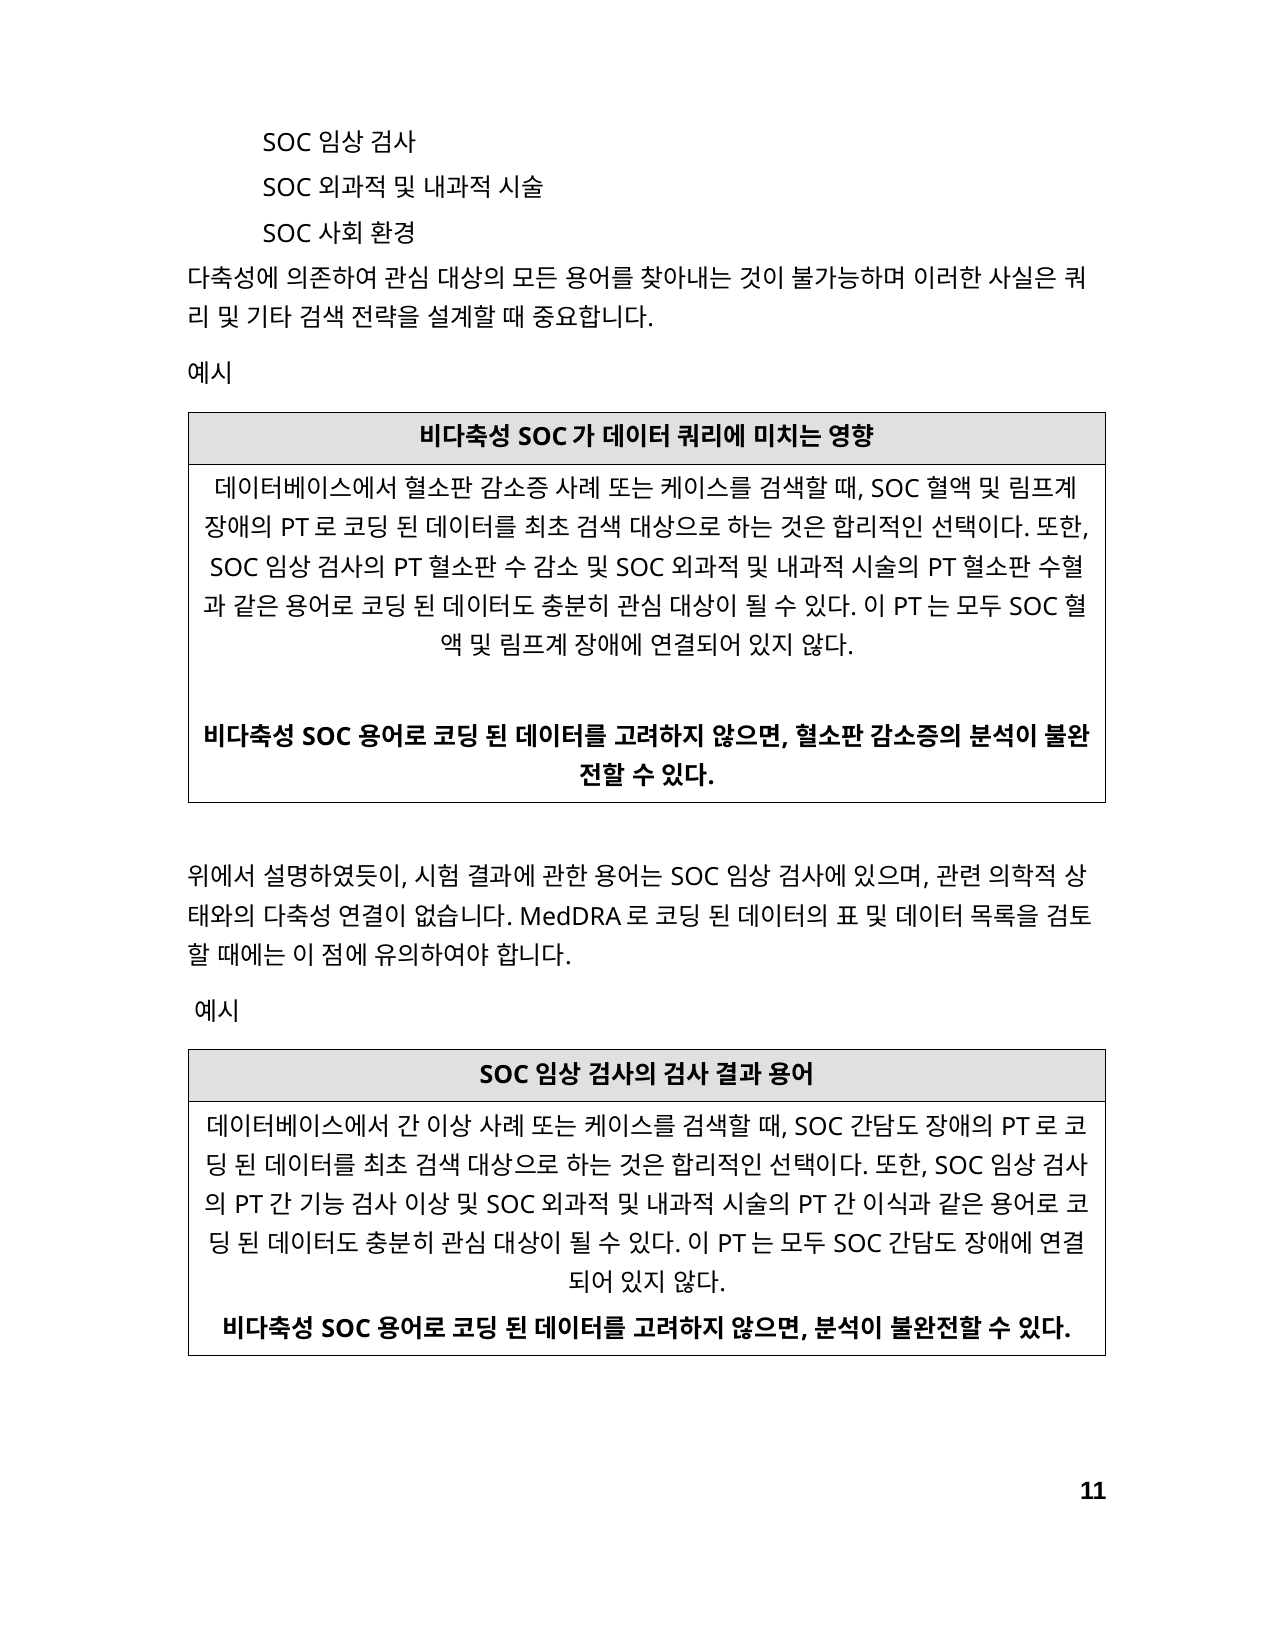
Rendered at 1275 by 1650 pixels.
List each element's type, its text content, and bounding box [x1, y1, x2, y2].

text 위에서 설명하였듯이, 시험 결과에 관한 용어는 SOC 임상 검사에 있으며, 관련 의학적 상태와의 다축성 연결이 없습니다. MedDRA로 코딩 된 데이터의 표 및 데이터 목록을 검토할 때에는 이 점에 유의하여야 합니다. [187, 859, 1106, 971]
table_cell 데이터베이스에서 혈소판 감소증 사례 또는 케이스를 검색할 때, SOC 혈액 및 림프계 장애의 PT로 코딩 된 데이터를 최초 검색 대상으로 하는 것은 합리적인 선택이다. 또한, SOC 임상 검사의 PT 혈소판 수 감소 및 SOC 외과적 및 내과적 시술의 PT 혈소판 수혈과 같은 용어로 코딩 된 데이터도 충분히 관심 대상이 될 수 있다. 이 PT는 모두 SOC 혈액 및 림프계 장애에 연결되어 있지 않다. 비다축성 SOC 용어로 코딩 된 데이터를 고려하지 않으면, 혈소판 감소증의 분석이 불완전할 수 있다. [189, 465, 1105, 802]
table_cell 데이터베이스에서 간 이상 사례 또는 케이스를 검색할 때, SOC 간담도 장애의 PT로 코딩 된 데이터를 최초 검색 대상으로 하는 것은 합리적인 선택이다. 또한, SOC 임상 검사의 PT 간 기능 검사 이상 및 SOC 외과적 및 내과적 시술의 PT 간 이식과 같은 용어로 코딩 된 데이터도 충분히 관심 대상이 될 수 있다. 이 PT는 모두 SOC 간담도 장애에 연결되어 있지 않다. 비다축성 SOC 용어로 코딩 된 데이터를 고려하지 않으면, 분석이 불완전할 수 있다. [189, 1102, 1105, 1355]
text SOC 임상 검사 [187, 125, 1106, 159]
text 예시 [187, 993, 1106, 1027]
text 예시 [187, 356, 1106, 390]
text 다축성에 의존하여 관심 대상의 모든 용어를 찾아내는 것이 불가능하며 이러한 사실은 쿼리 및 기타 검색 전략을 설계할 때 중요합니다. [187, 261, 1106, 334]
table_header 비다축성 SOC가 데이터 쿼리에 미치는 영향 [189, 413, 1105, 464]
text SOC 외과적 및 내과적 시술 [187, 170, 1106, 204]
table_header SOC 임상 검사의 검사 결과 용어 [189, 1050, 1105, 1101]
text SOC 사회 환경 [187, 216, 1106, 249]
